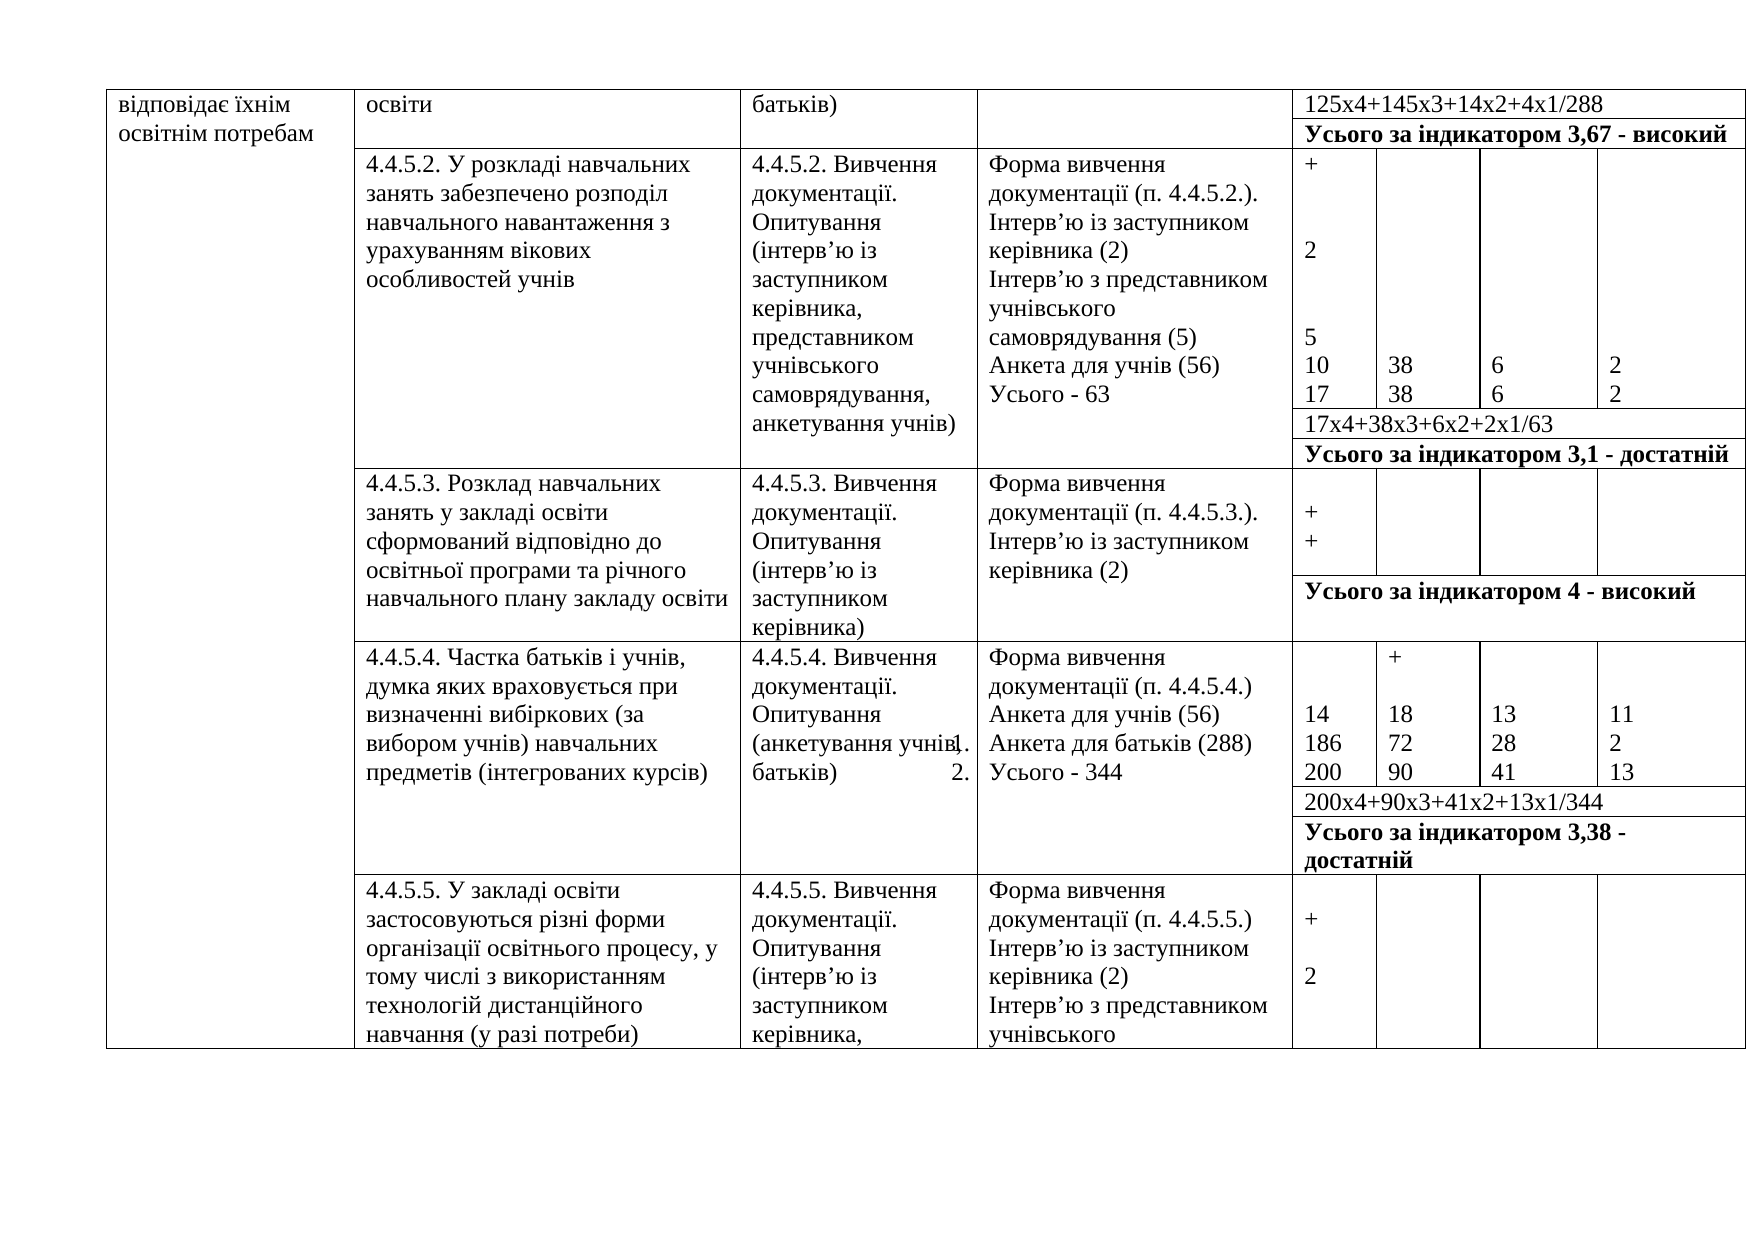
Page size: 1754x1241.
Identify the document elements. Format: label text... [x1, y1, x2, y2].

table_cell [355, 90, 740, 148]
table_cell 13 28 41 [1481, 642, 1597, 786]
table_cell 4.4.5.4. Частка батьків і учнів, думка яких враховується при визначенні вибіркових (за вибором учнів) навчальних предметів (інтегрованих курсів) [355, 642, 740, 874]
table_cell [1481, 469, 1597, 575]
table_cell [741, 90, 977, 148]
table_cell 11 2 13 [1598, 642, 1745, 786]
table_cell [1598, 469, 1745, 575]
table_cell + + [1293, 469, 1376, 575]
table_cell [1377, 875, 1479, 1048]
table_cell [978, 90, 1292, 148]
table_cell Усього за індикатором 3,1 - достатній [1293, 439, 1745, 467]
table_cell 200х4+90х3+41х2+13х1/344 [1293, 787, 1745, 816]
table_cell 14 186 200 [1293, 642, 1376, 786]
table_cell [978, 875, 1292, 1048]
table_cell [1598, 875, 1745, 1048]
table_cell Форма вивчення документації (п. 4.4.5.3.). Інтерв’ю із заступником керівника (2) [978, 469, 1292, 641]
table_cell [741, 875, 977, 1048]
table_cell 4.4.5.4. Вивчення документації. Опитування (анкетування учнів, батьків) [741, 642, 977, 874]
table_cell 6 6 [1481, 149, 1597, 408]
table_cell 2 2 [1598, 149, 1745, 408]
table_cell 4.4.5.2. У розкладі навчальних занять забезпечено розподіл навчального навантаження з урахуванням вікових особливостей учнів [355, 149, 740, 467]
table_cell 4.4.5.3. Розклад навчальних занять у закладі освіти сформований відповідно до освітньої програми та річного навчального плану закладу освіти [355, 469, 740, 641]
table_cell [1481, 875, 1597, 1048]
table_cell + 2 5 10 17 [1293, 149, 1376, 408]
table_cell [107, 90, 354, 1048]
table_cell 125х4+145х3+14х2+4х1/288 [1293, 90, 1745, 118]
table_cell Форма вивчення документації (п. 4.4.5.2.). Інтерв’ю із заступником керівника (2) Інтерв’ю з представником учнівського самоврядування (5) Анкета для учнів (56) Усього - 63 [978, 149, 1292, 467]
table_cell Усього за індикатором 3,38 - достатній [1293, 817, 1745, 874]
table_cell + 2 5 [1293, 875, 1376, 1048]
table_cell Усього за індикатором 4 - високий [1293, 576, 1745, 641]
table_cell 4.4.5.2. Вивчення документації. Опитування (інтерв’ю із заступником керівника, представником учнівського самоврядування, анкетування учнів) [741, 149, 977, 467]
table_cell 38 38 [1377, 149, 1479, 408]
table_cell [355, 875, 740, 1048]
table_cell [1377, 469, 1479, 575]
table_cell 17х4+38х3+6х2+2х1/63 [1293, 409, 1745, 438]
table_cell 4.4.5.3. Вивчення документації. Опитування (інтерв’ю із заступником керівника) [741, 469, 977, 641]
table_cell Усього за індикатором 3,67 - високий [1293, 119, 1745, 148]
table_cell + 18 72 90 [1377, 642, 1479, 786]
table_cell Форма вивчення документації (п. 4.4.5.4.) Анкета для учнів (56) Анкета для батьків (288) Усього - 344 [978, 642, 1292, 874]
